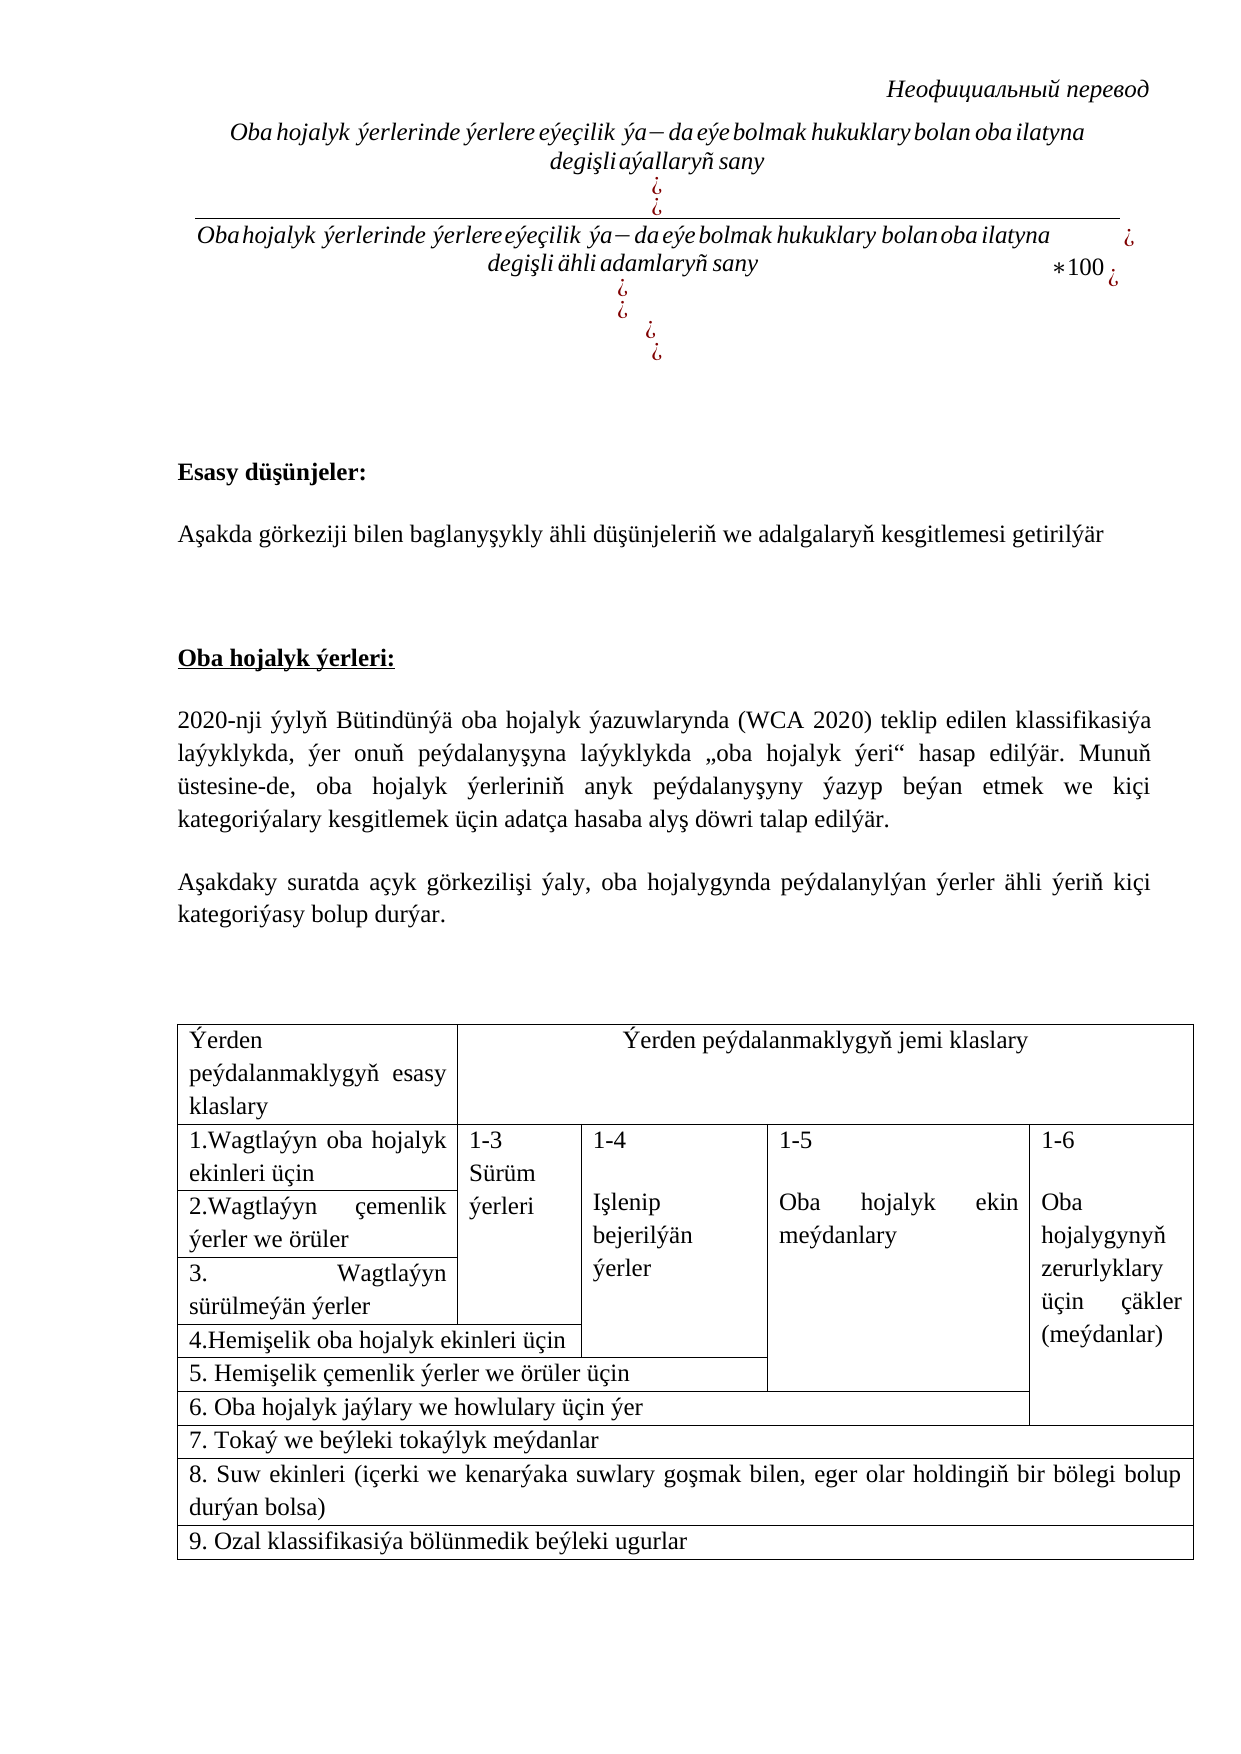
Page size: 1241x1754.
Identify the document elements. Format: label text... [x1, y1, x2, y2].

table_cell 9. Ozal klassifikasiýa bölünmedik beýleki ugurlar [178, 1526, 1193, 1558]
table_header Ýerden peýdalanmaklygyň jemi klaslary [458, 1025, 1193, 1124]
text Esasy düşünjeler: [177, 457, 1152, 485]
table_cell 4.Hemişelik oba hojalyk ekinleri üçin [178, 1325, 581, 1357]
text Oba hojalyk ýerleri: [177, 643, 1152, 672]
table_cell 6. Oba hojalyk jaýlary we howlulary üçin ýer [178, 1392, 1029, 1424]
table_cell 7. Tokaý we beýleki tokaýlyk meýdanlar [178, 1426, 1193, 1458]
table_cell 8. Suw ekinleri (içerki we kenarýaka suwlary goşmak bilen, eger olar holdingiň bir bölegi bolup durýan bolsa) [178, 1459, 1193, 1525]
table_cell 1.Wagtlaýyn oba hojalyk ekinleri üçin [178, 1125, 457, 1190]
text Aşakdaky suratda açyk görkezilişi ýaly, oba hojalygynda peýdalanylýan ýerler ähli ýeriň kiçi kategoriýasy bolup durýar. [177, 867, 1152, 928]
table_cell 3. Wagtlaýyn sürülmeýän ýerler [178, 1258, 457, 1324]
table_cell 1-3 Sürüm ýerleri [458, 1125, 581, 1324]
table_cell 1-4 Işlenip bejerilýän ýerler [582, 1125, 767, 1357]
table_cell 2.Wagtlaýyn çemenlik ýerler we örüler [178, 1191, 457, 1257]
text 2020-nji ýylyň Bütindünýä oba hojalyk ýazuwlarynda (WCA 2020) teklip edilen klassifikasiýa laýyklykda, ýer onuň peýdalanyşyna laýyklykda „oba hojalyk ýeri“ hasap edilýär. Munuň üstesine-de, oba hojalyk ýerleriniň anyk peýdalanyşyny ýazyp beýan etmek we kiçi kategoriýalary kesgitlemek üçin adatça hasaba alyş döwri talap edilýär. [177, 705, 1152, 833]
table_cell 1-5 Oba hojalyk ekin meýdanlary [768, 1125, 1029, 1391]
text Aşakda görkeziji bilen baglanyşykly ähli düşünjeleriň we adalgalaryň kesgitlemesi getirilýär [177, 519, 1152, 547]
table_cell 5. Hemişelik çemenlik ýerler we örüler üçin [178, 1358, 767, 1391]
table_header Ýerden peýdalanmaklygyň esasy klaslary [178, 1025, 457, 1124]
table_cell 1-6 Oba hojalygynyň zerurlyklary üçin çäkler (meýdanlar) [1030, 1125, 1193, 1424]
